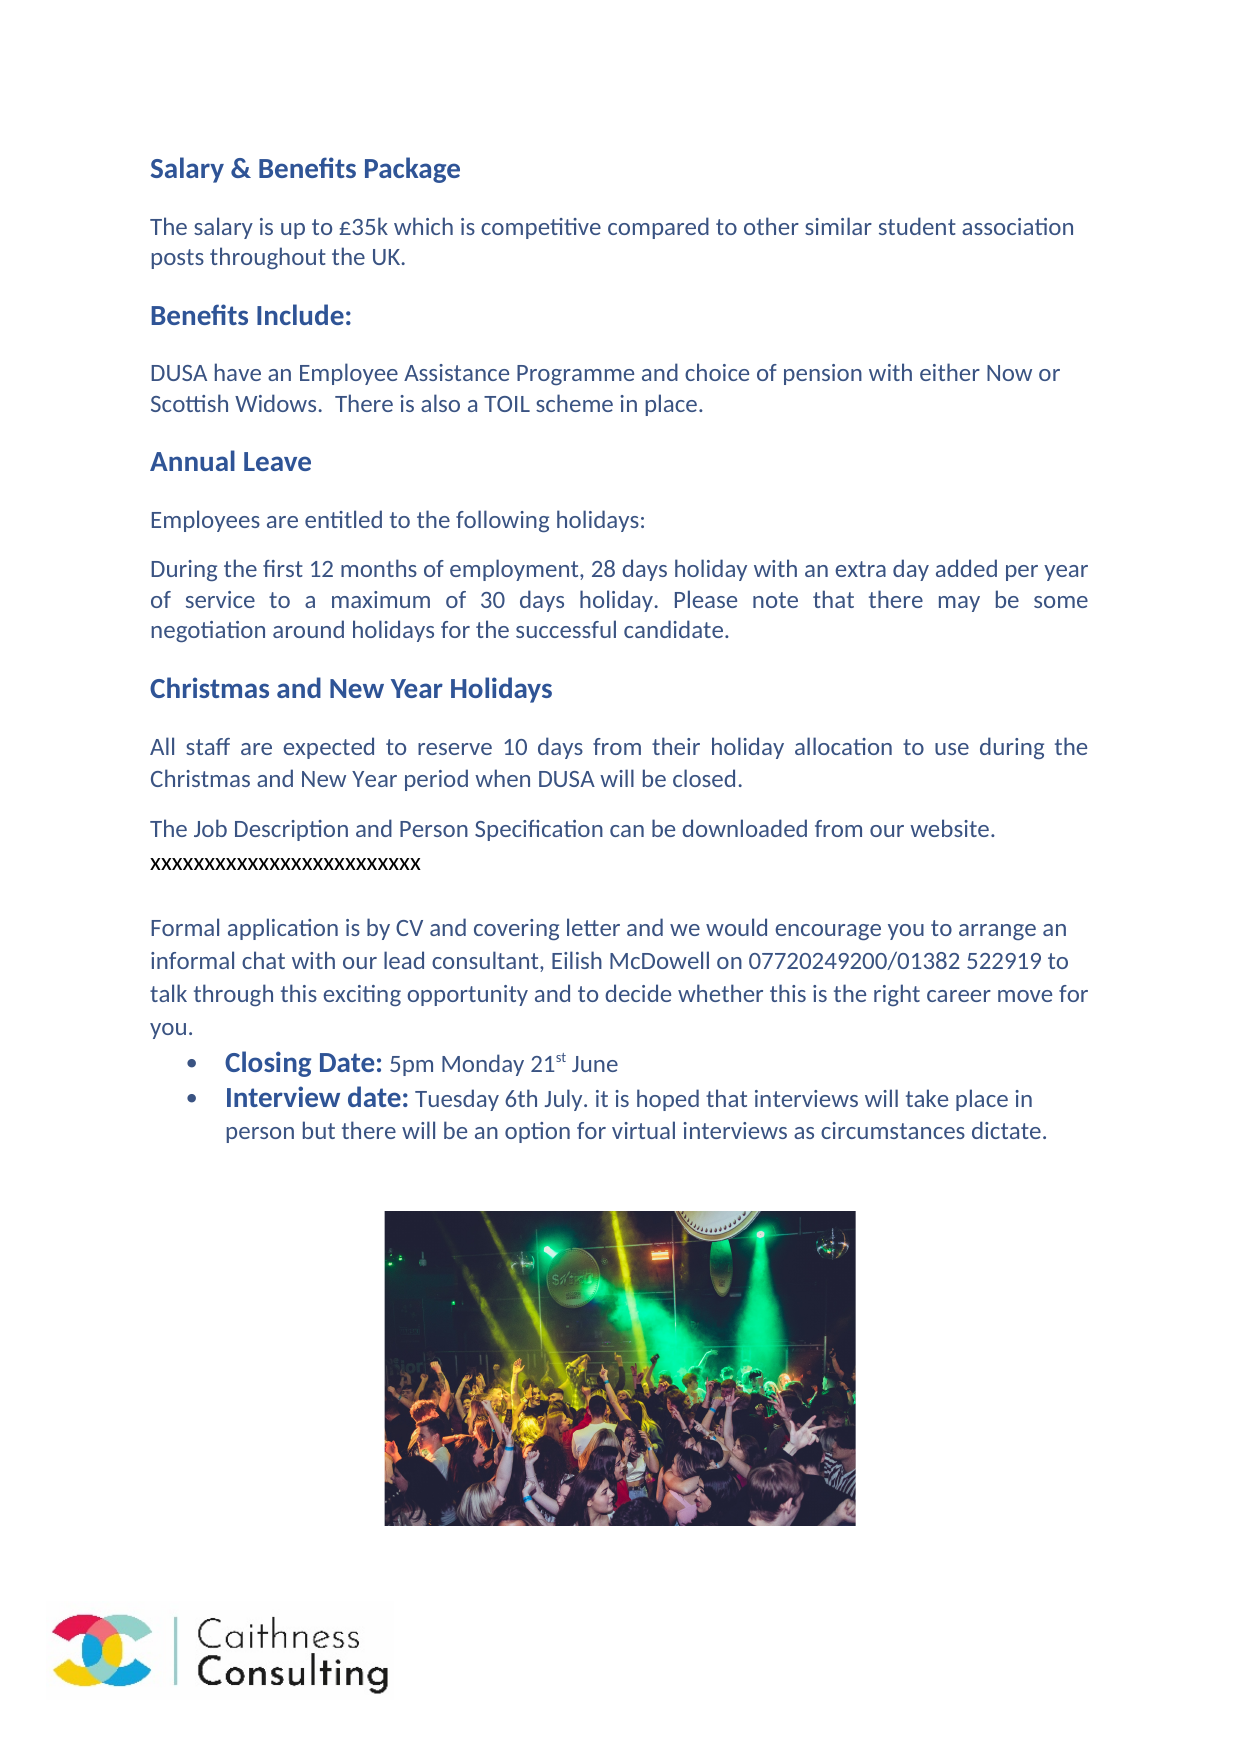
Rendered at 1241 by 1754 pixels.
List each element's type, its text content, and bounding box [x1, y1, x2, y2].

picture [43, 1601, 394, 1698]
text During the first 12 months of employment, 28 days holiday with an extra day added per year of service to a maximum of 30 days holiday. Please note that there may be some negotiation around holidays for the successful candidate. [150, 553, 1090, 645]
text The salary is up to £35k which is competitive compared to other similar student association posts throughout the UK. [150, 211, 1090, 272]
list Interview date: Tuesday 6th July. it is hoped that interviews will take place in person but there will be an option for virtual interviews as circumstances dictate. [187, 1079, 1090, 1145]
text Christmas and New Year Holidays [150, 670, 1090, 706]
picture [384, 1211, 856, 1526]
list Closing Date: 5pm Monday 21st June [187, 1044, 1090, 1079]
text Annual Leave [150, 443, 1090, 479]
text Salary & Benefits Package [150, 150, 1090, 186]
text All staff are expected to reserve 10 days from their holiday allocation to use during the Christmas and New Year period when DUSA will be closed. [150, 731, 1090, 794]
text The Job Description and Person Specification can be downloaded from our website. [150, 813, 1090, 844]
text Employees are entitled to the following holidays: [150, 504, 1090, 534]
text xxxxxxxxxxxxxxxxxxxxxxxxx [150, 846, 1090, 877]
text Formal application is by CV and covering letter and we would encourage you to arrange an informal chat with our lead consultant, Eilish McDowell on 07720249200/01382 522919 to talk through this exciting opportunity and to decide whether this is the right career move for you. [150, 912, 1090, 1041]
text DUSA have an Employee Assistance Programme and choice of pension with either Now or Scottish Widows. There is also a TOIL scheme in place. [150, 357, 1090, 418]
text Benefits Include: [150, 297, 1090, 332]
